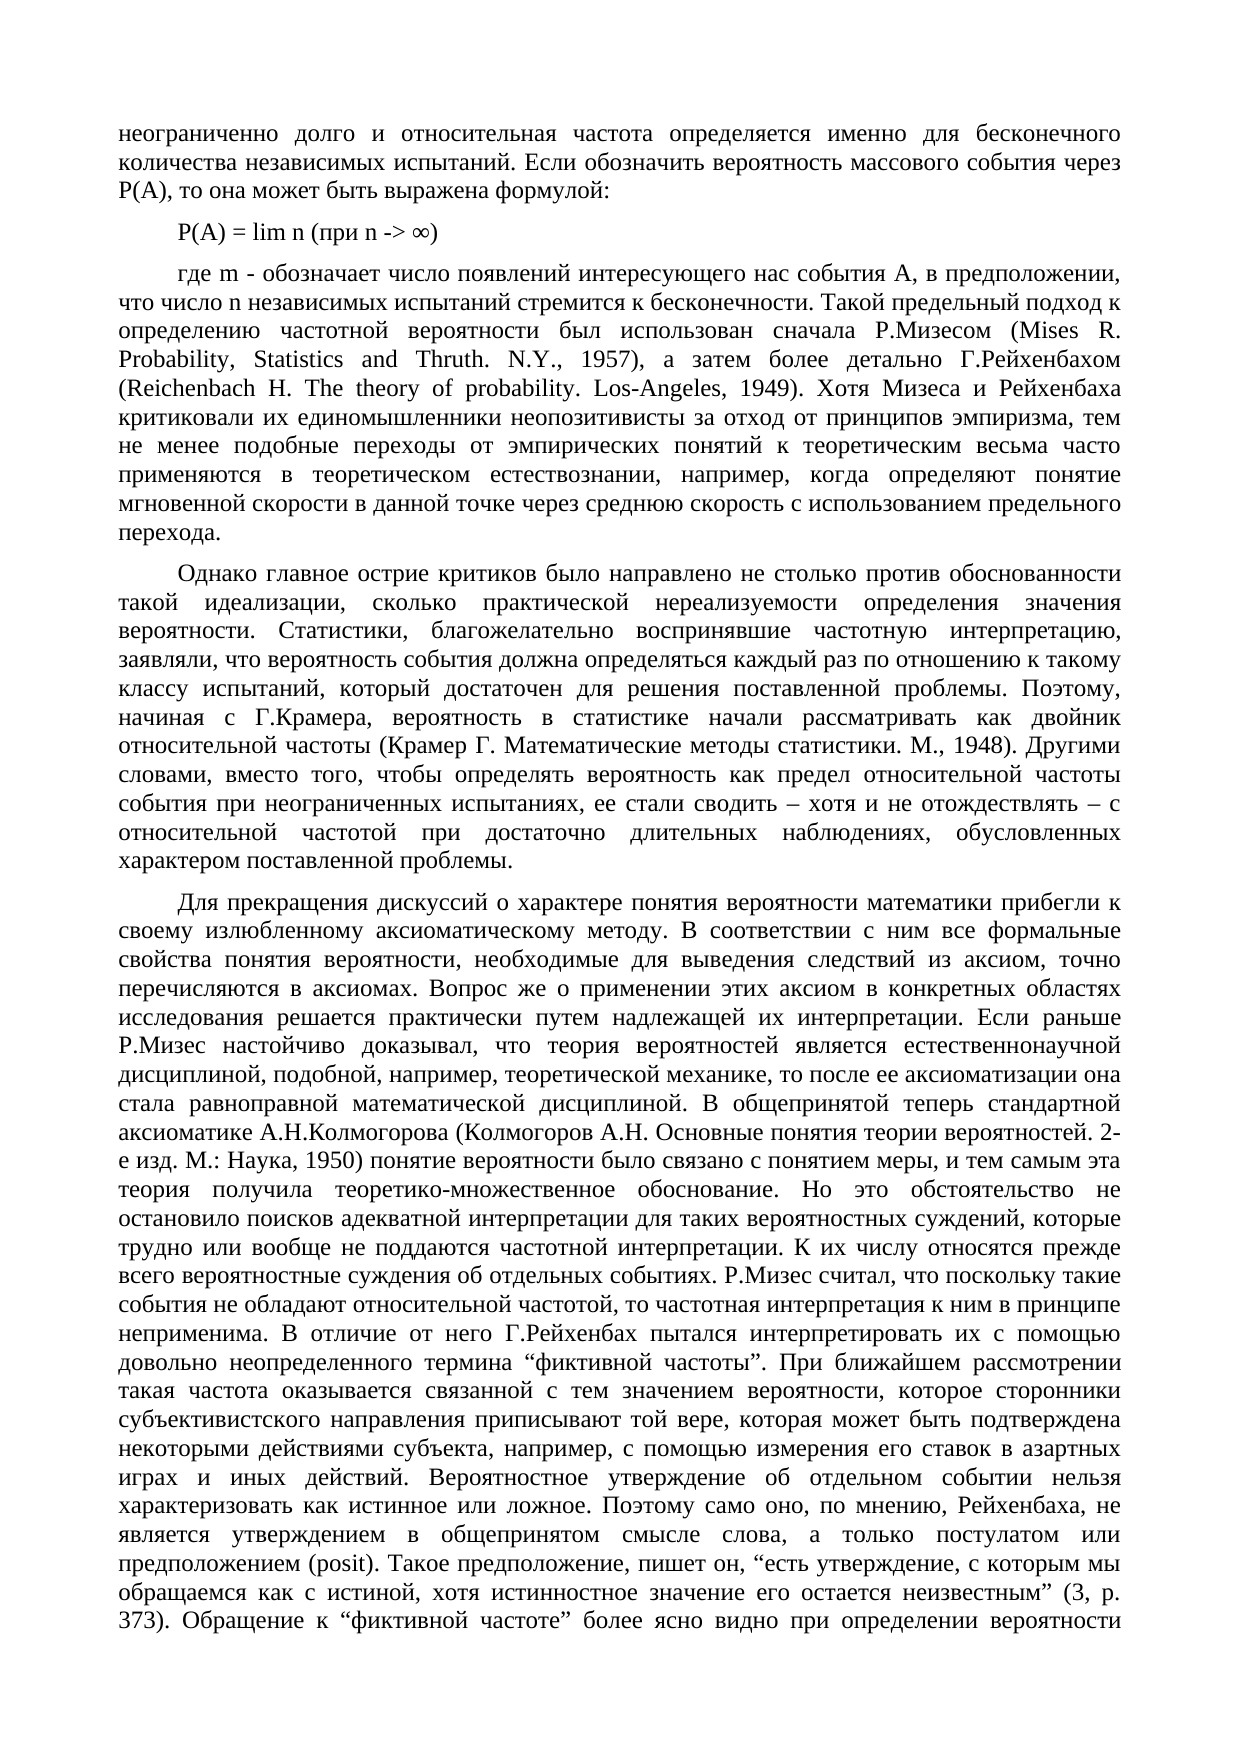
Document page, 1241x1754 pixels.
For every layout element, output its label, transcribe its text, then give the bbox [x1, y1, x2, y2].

text Однако главное острие критиков было направлено не столько против обоснованности такой идеализации, сколько практической нереализуемости определения значения вероятности. Статистики, благожелательно воспринявшие частотную интерпретацию, заявляли, что вероятность события должна определяться каждый раз по отношению к такому классу испытаний, который достаточен для решения поставленной проблемы. Поэтому, начиная с Г.Крамера, вероятность в статистике начали рассматривать как двойник относительной частоты (Крамер Г. Математические методы статистики. М., 1948). Другими словами, вместо того, чтобы определять вероятность как предел относительной частоты события при неограниченных испытаниях, ее стали сводить – хотя и не отождествлять – с относительной частотой при достаточно длительных наблюдениях, обусловленных характером поставленной проблемы. [118, 558, 1122, 874]
text P(A) = lim n (при n -> ∞) [118, 217, 1122, 246]
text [118, 118, 1122, 204]
text где m - обозначает число появлений интересующего нас события A, в предположении, что число n независимых испытаний стремится к бесконечности. Такой предельный подход к определению частотной вероятности был использован сначала Р.Мизесом (Mises R. Probability, Statistics and Thruth. N.Y., 1957), а затем более детально Г.Рейхенбахом (Reichenbach H. The theory of probability. Los-Angeles, 1949). Хотя Мизеса и Рейхенбаха критиковали их единомышленники неопозитивисты за отход от принципов эмпиризма, тем не менее подобные переходы от эмпирических понятий к теоретическим весьма часто применяются в теоретическом естествознании, например, когда определяют понятие мгновенной скорости в данной точке через среднюю скорость с использованием предельного перехода. [118, 258, 1122, 546]
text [118, 887, 1122, 1634]
